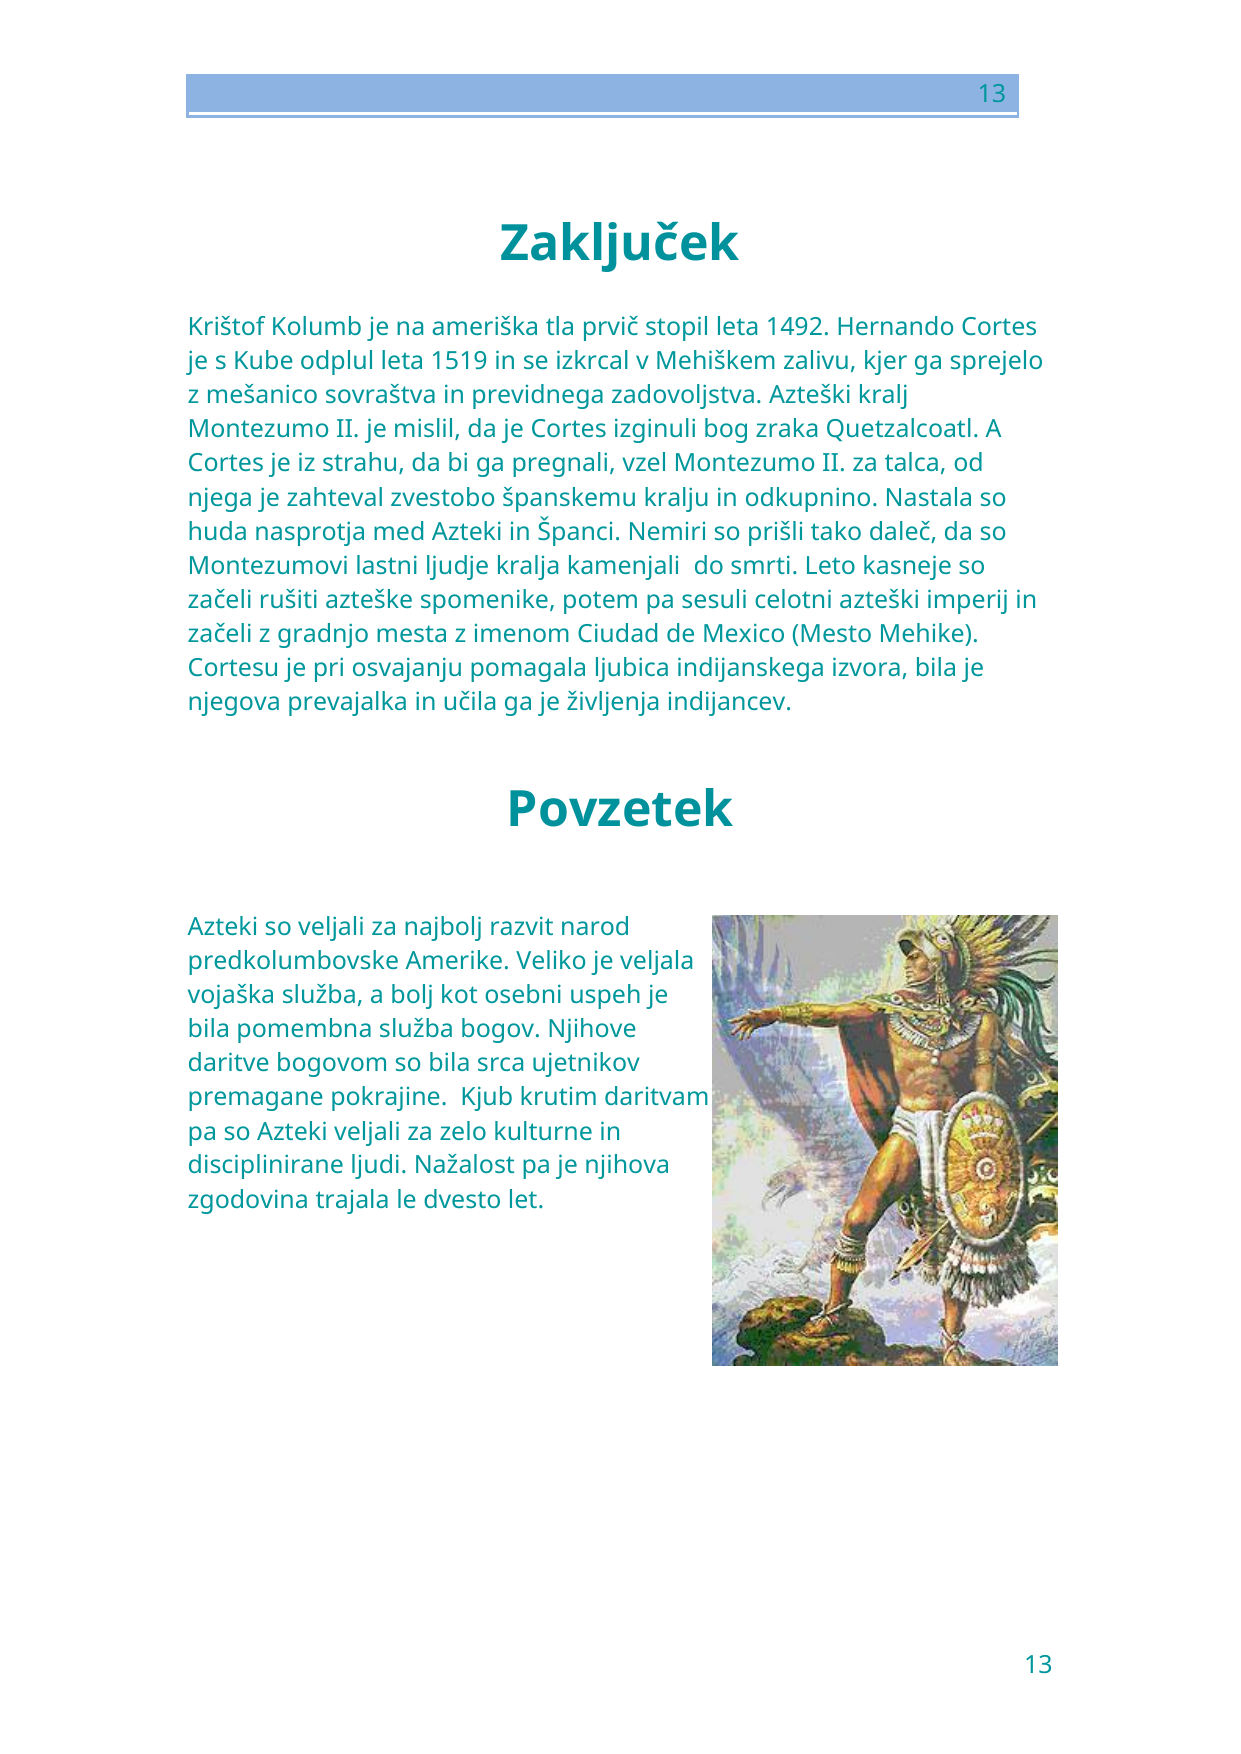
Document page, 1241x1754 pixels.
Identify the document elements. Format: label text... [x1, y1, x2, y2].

subtitle Zaključek [187, 207, 1053, 275]
picture [712, 915, 1058, 1366]
subtitle Povzetek [187, 772, 1053, 841]
text Krištof Kolumb je na ameriška tla prvič stopil leta 1492. Hernando Cortes je s Kube odplul leta 1519 in se izkrcal v Mehiškem zalivu, kjer ga sprejelo z mešanico sovraštva in previdnega zadovoljstva. Azteški kralj Montezumo II. je mislil, da je Cortes izginuli bog zraka Quetzalcoatl. A Cortes je iz strahu, da bi ga pregnali, vzel Montezumo II. za talca, od njega je zahteval zvestobo španskemu kralju in odkupnino. Nastala so huda nasprotja med Azteki in Španci. Nemiri so prišli tako daleč, da so Montezumovi lastni ljudje kralja kamenjali do smrti. Leto kasneje so začeli rušiti azteške spomenike, potem pa sesuli celotni azteški imperij in začeli z gradnjo mesta z imenom Ciudad de Mexico (Mesto Mehike). Cortesu je pri osvajanju pomagala ljubica indijanskega izvora, bila je njegova prevajalka in učila ga je življenja indijancev. [187, 309, 1053, 718]
text Azteki so veljali za najbolj razvit narod predkolumbovske Amerike. Veliko je veljala vojaška služba, a bolj kot osebni uspeh je bila pomembna služba bogov. Njihove daritve bogovom so bila srca ujetnikov premagane pokrajine. Kjub krutim daritvam pa so Azteki veljali za zelo kulturne in disciplinirane ljudi. Nažalost pa je njihova zgodovina trajala le dvesto let. [187, 909, 1053, 1215]
